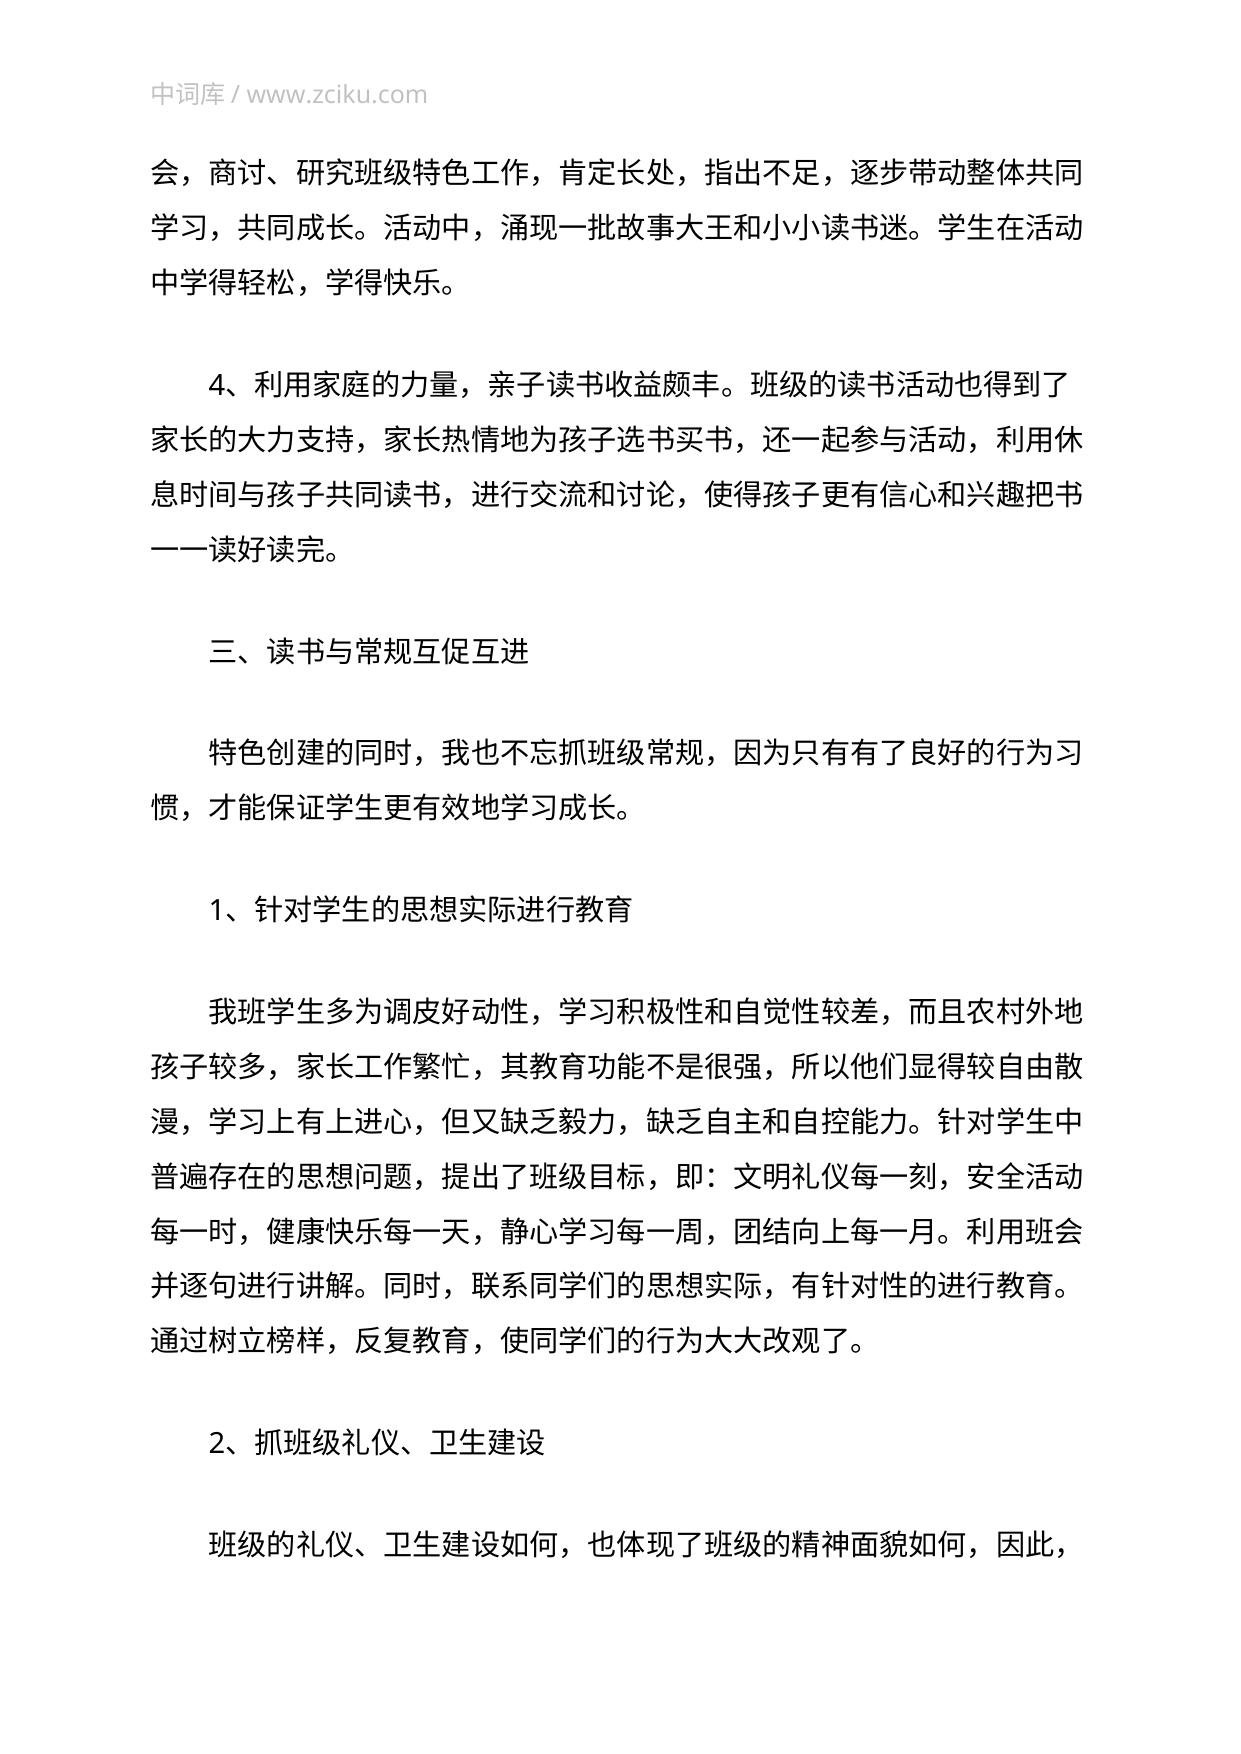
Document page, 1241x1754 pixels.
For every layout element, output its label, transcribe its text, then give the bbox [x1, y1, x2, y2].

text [150, 1522, 1090, 1564]
text 1、针对学生的思想实际进行教育 [150, 887, 1090, 929]
text 特色创建的同时，我也不忘抓班级常规，因为只有有了良好的行为习惯，才能保证学生更有效地学习成长。 [150, 730, 1090, 827]
text 4、利用家庭的力量，亲子读书收益颇丰。班级的读书活动也得到了家长的大力支持，家长热情地为孩子选书买书，还一起参与活动，利用休息时间与孩子共同读书，进行交流和讨论，使得孩子更有信心和兴趣把书一一读好读完。 [150, 362, 1090, 569]
text 2、抓班级礼仪、卫生建设 [150, 1420, 1090, 1462]
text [150, 150, 1090, 302]
text 我班学生多为调皮好动性，学习积极性和自觉性较差，而且农村外地孩子较多，家长工作繁忙，其教育功能不是很强，所以他们显得较自由散漫，学习上有上进心，但又缺乏毅力，缺乏自主和自控能力。针对学生中普遍存在的思想问题，提出了班级目标，即：文明礼仪每一刻，安全活动每一时，健康快乐每一天，静心学习每一周，团结向上每一月。利用班会并逐句进行讲解。同时，联系同学们的思想实际，有针对性的进行教育。通过树立榜样，反复教育，使同学们的行为大大改观了。 [150, 988, 1090, 1360]
text 三、读书与常规互促互进 [150, 628, 1090, 670]
